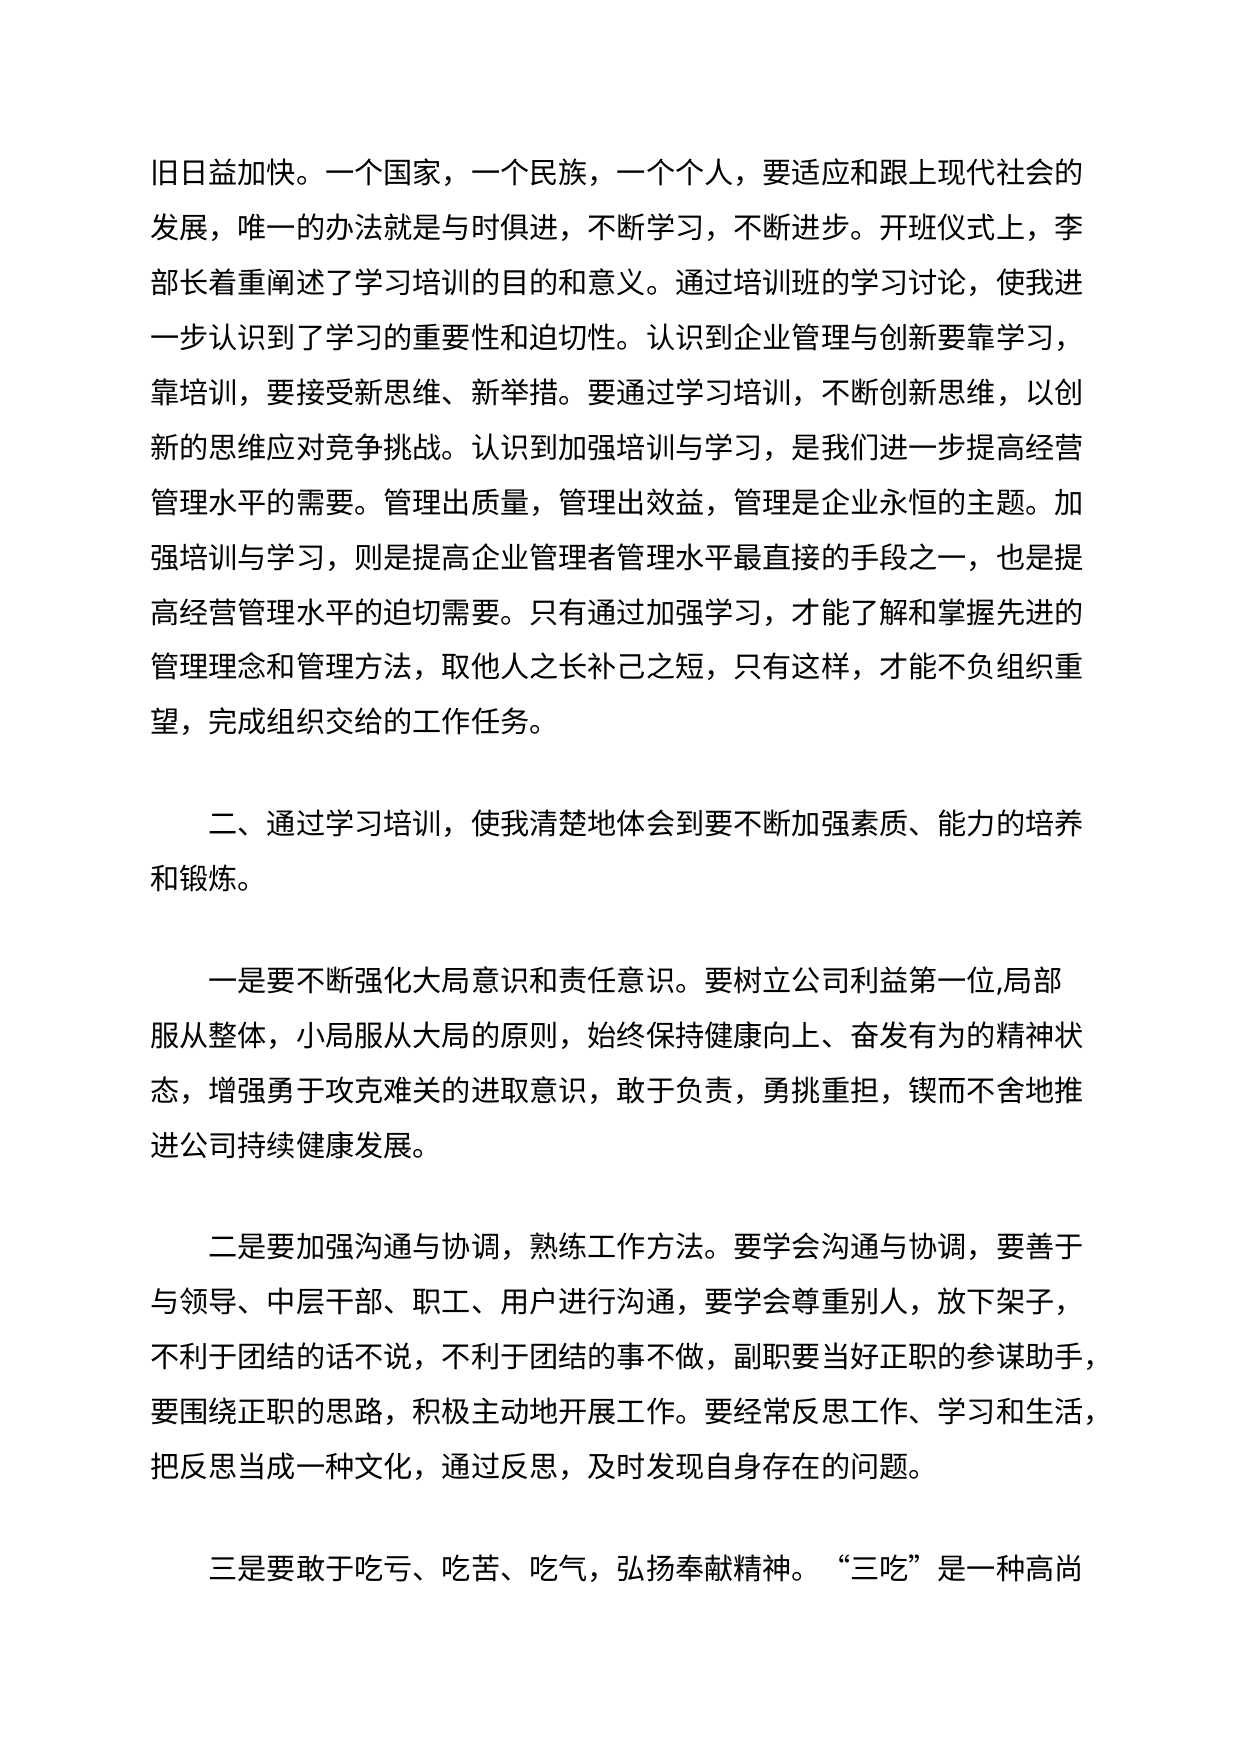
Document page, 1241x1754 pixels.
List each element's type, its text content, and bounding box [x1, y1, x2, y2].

text 二、通过学习培训，使我清楚地体会到要不断加强素质、能力的培养和锻炼。 [150, 801, 1090, 898]
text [150, 1545, 1090, 1588]
text 一是要不断强化大局意识和责任意识。要树立公司利益第一位,局部服从整体，小局服从大局的原则，始终保持健康向上、奋发有为的精神状态，增强勇于攻克难关的进取意识，敢于负责，勇挑重担，锲而不舍地推进公司持续健康发展。 [150, 957, 1090, 1164]
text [150, 150, 1090, 741]
text 二是要加强沟通与协调，熟练工作方法。要学会沟通与协调，要善于与领导、中层干部、职工、用户进行沟通，要学会尊重别人，放下架子，不利于团结的话不说，不利于团结的事不做，副职要当好正职的参谋助手，要围绕正职的思路，积极主动地开展工作。要经常反思工作、学习和生活，把反思当成一种文化，通过反思，及时发现自身存在的问题。 [150, 1224, 1090, 1486]
